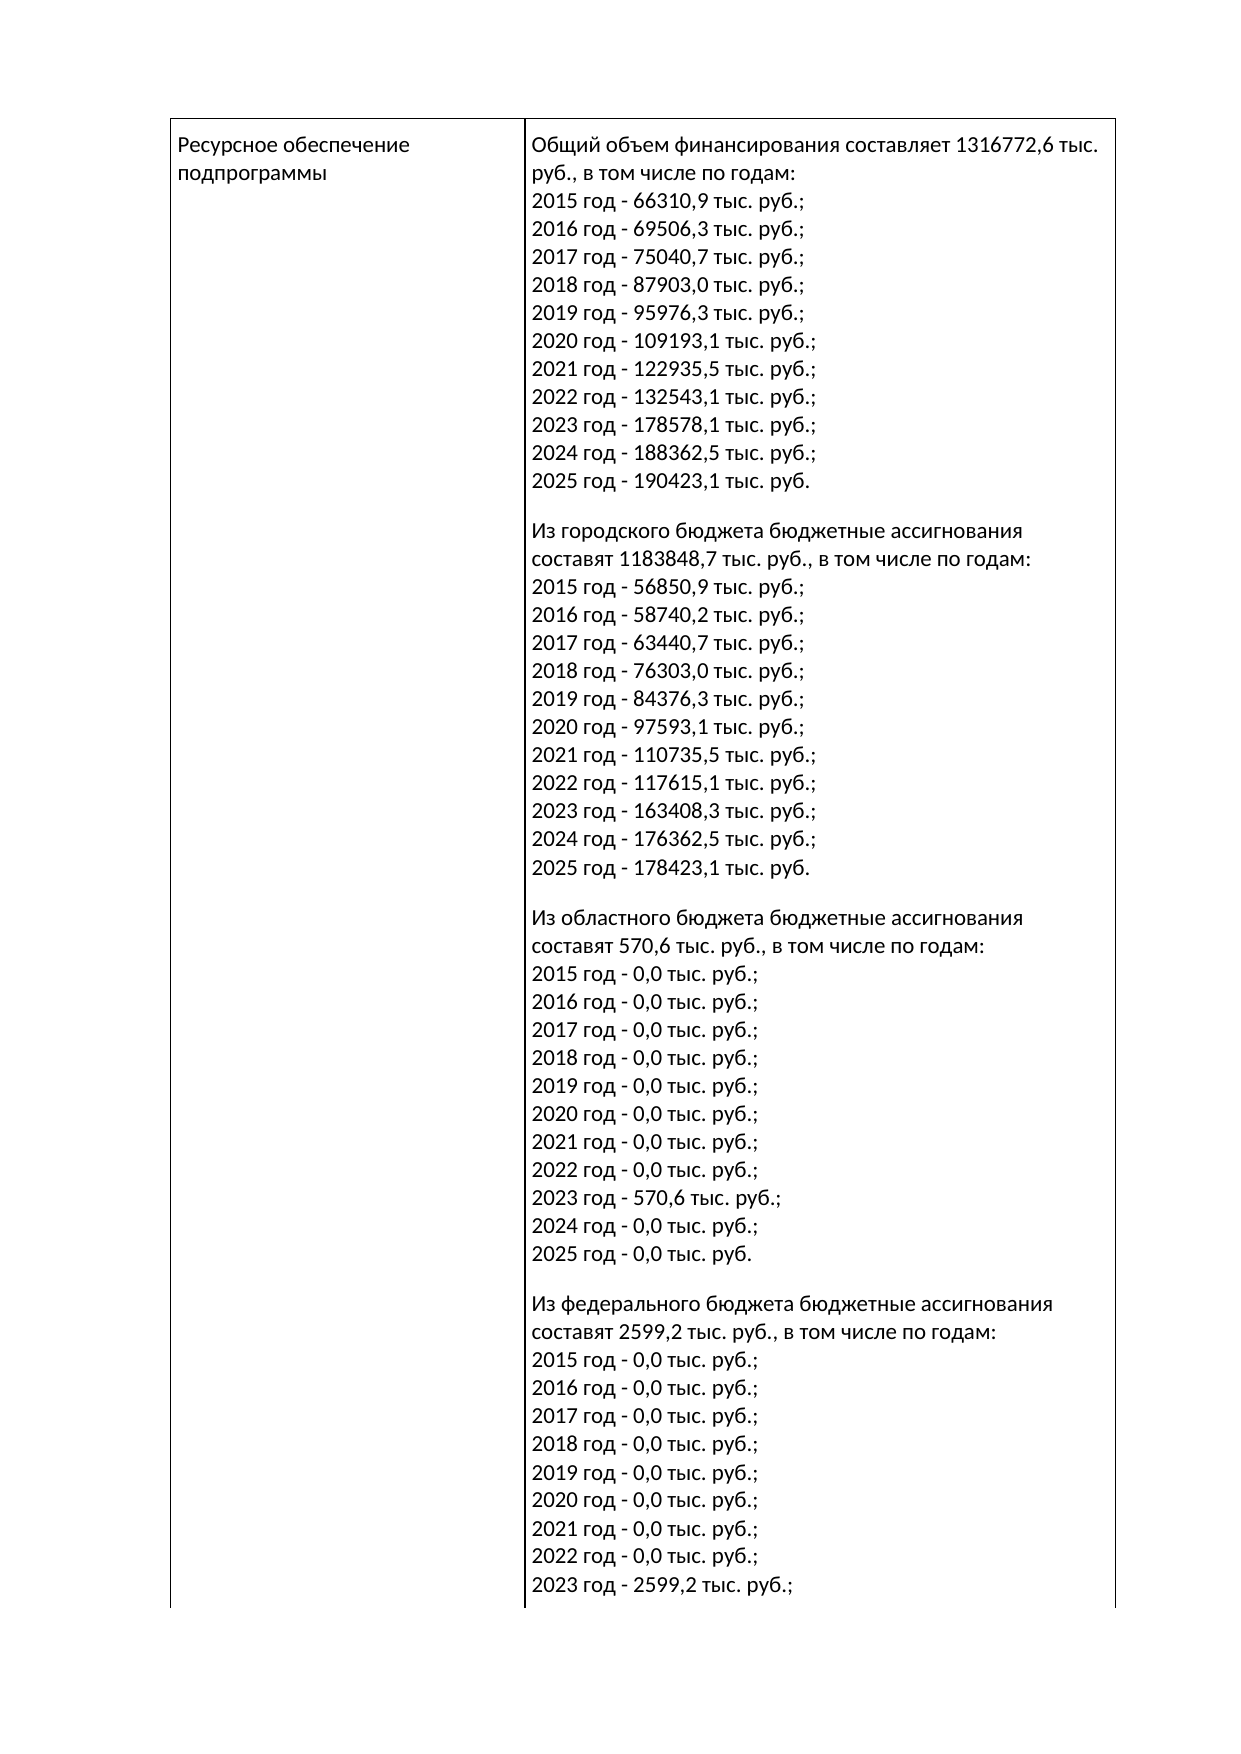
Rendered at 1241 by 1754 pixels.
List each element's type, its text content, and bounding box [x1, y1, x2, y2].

table_cell Из областного бюджета бюджетные ассигнования составят 570,6 тыс. руб., в том числе по годам: 2015 год - 0,0 тыс. руб.; 2016 год - 0,0 тыс. руб.; 2017 год - 0,0 тыс. руб.; 2018 год - 0,0 тыс. руб.; 2019 год - 0,0 тыс. руб.; 2020 год - 0,0 тыс. руб.; 2021 год - 0,0 тыс. руб.; 2022 год - 0,0 тыс. руб.; 2023 год - 570,6 тыс. руб.; 2024 год - 0,0 тыс. руб.; 2025 год - 0,0 тыс. руб. [526, 891, 1115, 1278]
table_cell Из городского бюджета бюджетные ассигнования составят 1183848,7 тыс. руб., в том числе по годам: 2015 год - 56850,9 тыс. руб.; 2016 год - 58740,2 тыс. руб.; 2017 год - 63440,7 тыс. руб.; 2018 год - 76303,0 тыс. руб.; 2019 год - 84376,3 тыс. руб.; 2020 год - 97593,1 тыс. руб.; 2021 год - 110735,5 тыс. руб.; 2022 год - 117615,1 тыс. руб.; 2023 год - 163408,3 тыс. руб.; 2024 год - 176362,5 тыс. руб.; 2025 год - 178423,1 тыс. руб. [526, 505, 1115, 891]
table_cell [526, 1278, 1115, 1608]
table_cell Ресурсное обеспечение подпрограммы [171, 119, 524, 1608]
table_cell Общий объем финансирования составляет 1316772,6 тыс. руб., в том числе по годам: 2015 год - 66310,9 тыс. руб.; 2016 год - 69506,3 тыс. руб.; 2017 год - 75040,7 тыс. руб.; 2018 год - 87903,0 тыс. руб.; 2019 год - 95976,3 тыс. руб.; 2020 год - 109193,1 тыс. руб.; 2021 год - 122935,5 тыс. руб.; 2022 год - 132543,1 тыс. руб.; 2023 год - 178578,1 тыс. руб.; 2024 год - 188362,5 тыс. руб.; 2025 год - 190423,1 тыс. руб. [526, 119, 1115, 505]
